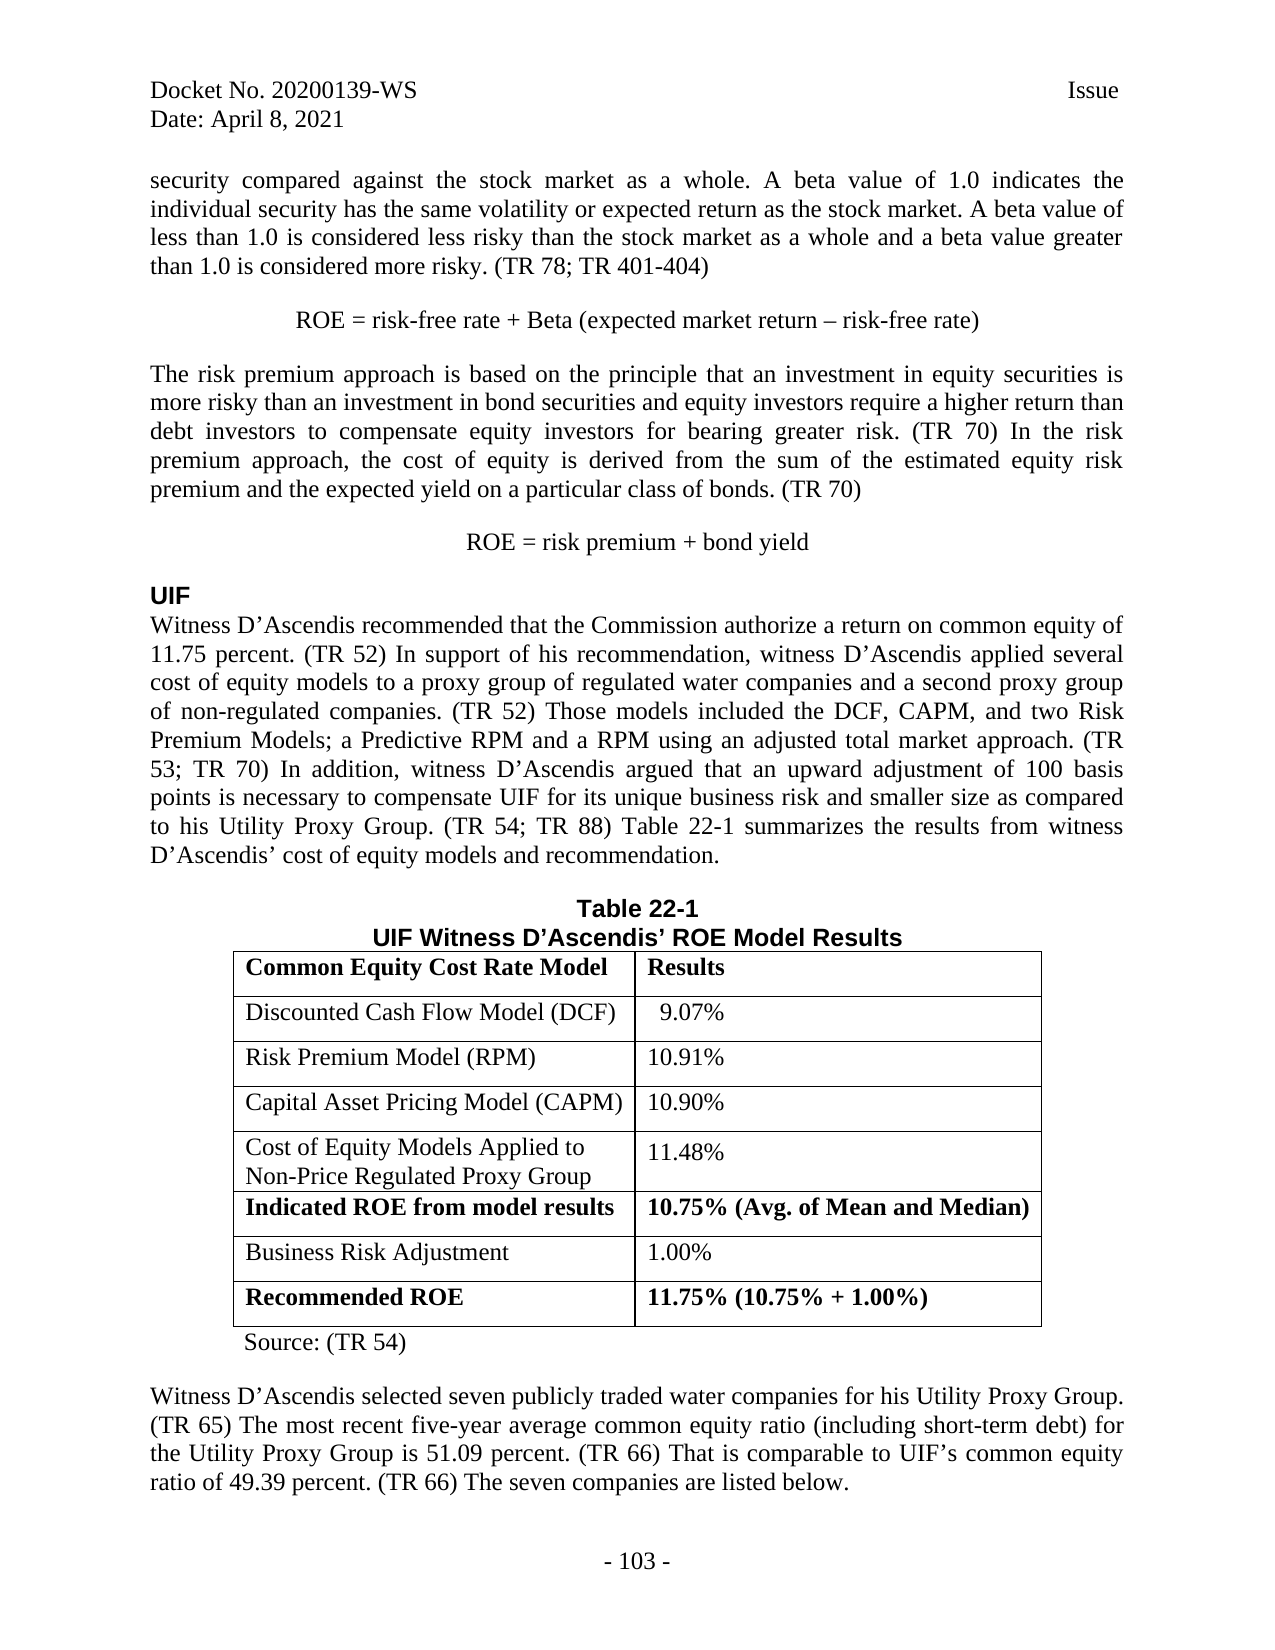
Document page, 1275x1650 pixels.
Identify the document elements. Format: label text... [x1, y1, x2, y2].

text ROE = risk premium + bond yield [150, 527, 1125, 556]
table_cell Business Risk Adjustment [234, 1237, 634, 1281]
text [150, 165, 1125, 280]
text UIF Witness D’Ascendis’ ROE Model Results [150, 922, 1125, 951]
table_cell Cost of Equity Models Applied to Non-Price Regulated Proxy Group [234, 1132, 634, 1191]
table_cell 10.75% (Avg. of Mean and Median) [636, 1192, 1041, 1236]
table_header Common Equity Cost Rate Model [234, 952, 634, 996]
subtitle UIF [150, 581, 1125, 610]
text ROE = risk-free rate + Beta (expected market return – risk-free rate) [150, 305, 1125, 334]
table_cell Indicated ROE from model results [234, 1192, 634, 1236]
table_cell 11.75% (10.75% + 1.00%) [636, 1282, 1041, 1326]
text The risk premium approach is based on the principle that an investment in equity securities is more risky than an investment in bond securities and equity investors require a higher return than debt investors to compensate equity investors for bearing greater risk. (TR 70) In the risk premium approach, the cost of equity is derived from the sum of the estimated equity risk premium and the expected yield on a particular class of bonds. (TR 70) [150, 359, 1125, 502]
text Table 22-1 [150, 894, 1125, 922]
table_cell Discounted Cash Flow Model (DCF) [234, 997, 634, 1041]
table_cell Capital Asset Pricing Model (CAPM) [234, 1087, 634, 1131]
table_cell 9.07% [636, 997, 1041, 1041]
table_cell Recommended ROE [234, 1282, 634, 1326]
table_header Results [636, 952, 1041, 996]
table_cell 11.48% [636, 1132, 1041, 1191]
table_cell 10.91% [636, 1042, 1041, 1086]
text Witness D’Ascendis recommended that the Commission authorize a return on common equity of 11.75 percent. (TR 52) In support of his recommendation, witness D’Ascendis applied several cost of equity models to a proxy group of regulated water companies and a second proxy group of non-regulated companies. (TR 52) Those models included the DCF, CAPM, and two Risk Premium Models; a Predictive RPM and a RPM using an adjusted total market approach. (TR 53; TR 70) In addition, witness D’Ascendis argued that an upward adjustment of 100 basis points is necessary to compensate UIF for its unique business risk and smaller size as compared to his Utility Proxy Group. (TR 54; TR 88) Table 22-1 summarizes the results from witness D’Ascendis’ cost of equity models and recommendation. [150, 610, 1125, 869]
text Witness D’Ascendis selected seven publicly traded water companies for his Utility Proxy Group. (TR 65) The most recent five-year average common equity ratio (including short-term debt) for the Utility Proxy Group is 51.09 percent. (TR 66) That is comparable to UIF’s common equity ratio of 49.39 percent. (TR 66) The seven companies are listed below. [150, 1381, 1125, 1496]
table_cell Risk Premium Model (RPM) [234, 1042, 634, 1086]
table_cell 1.00% [636, 1237, 1041, 1281]
text Source: (TR 54) [150, 1327, 1125, 1356]
table_cell 10.90% [636, 1087, 1041, 1131]
